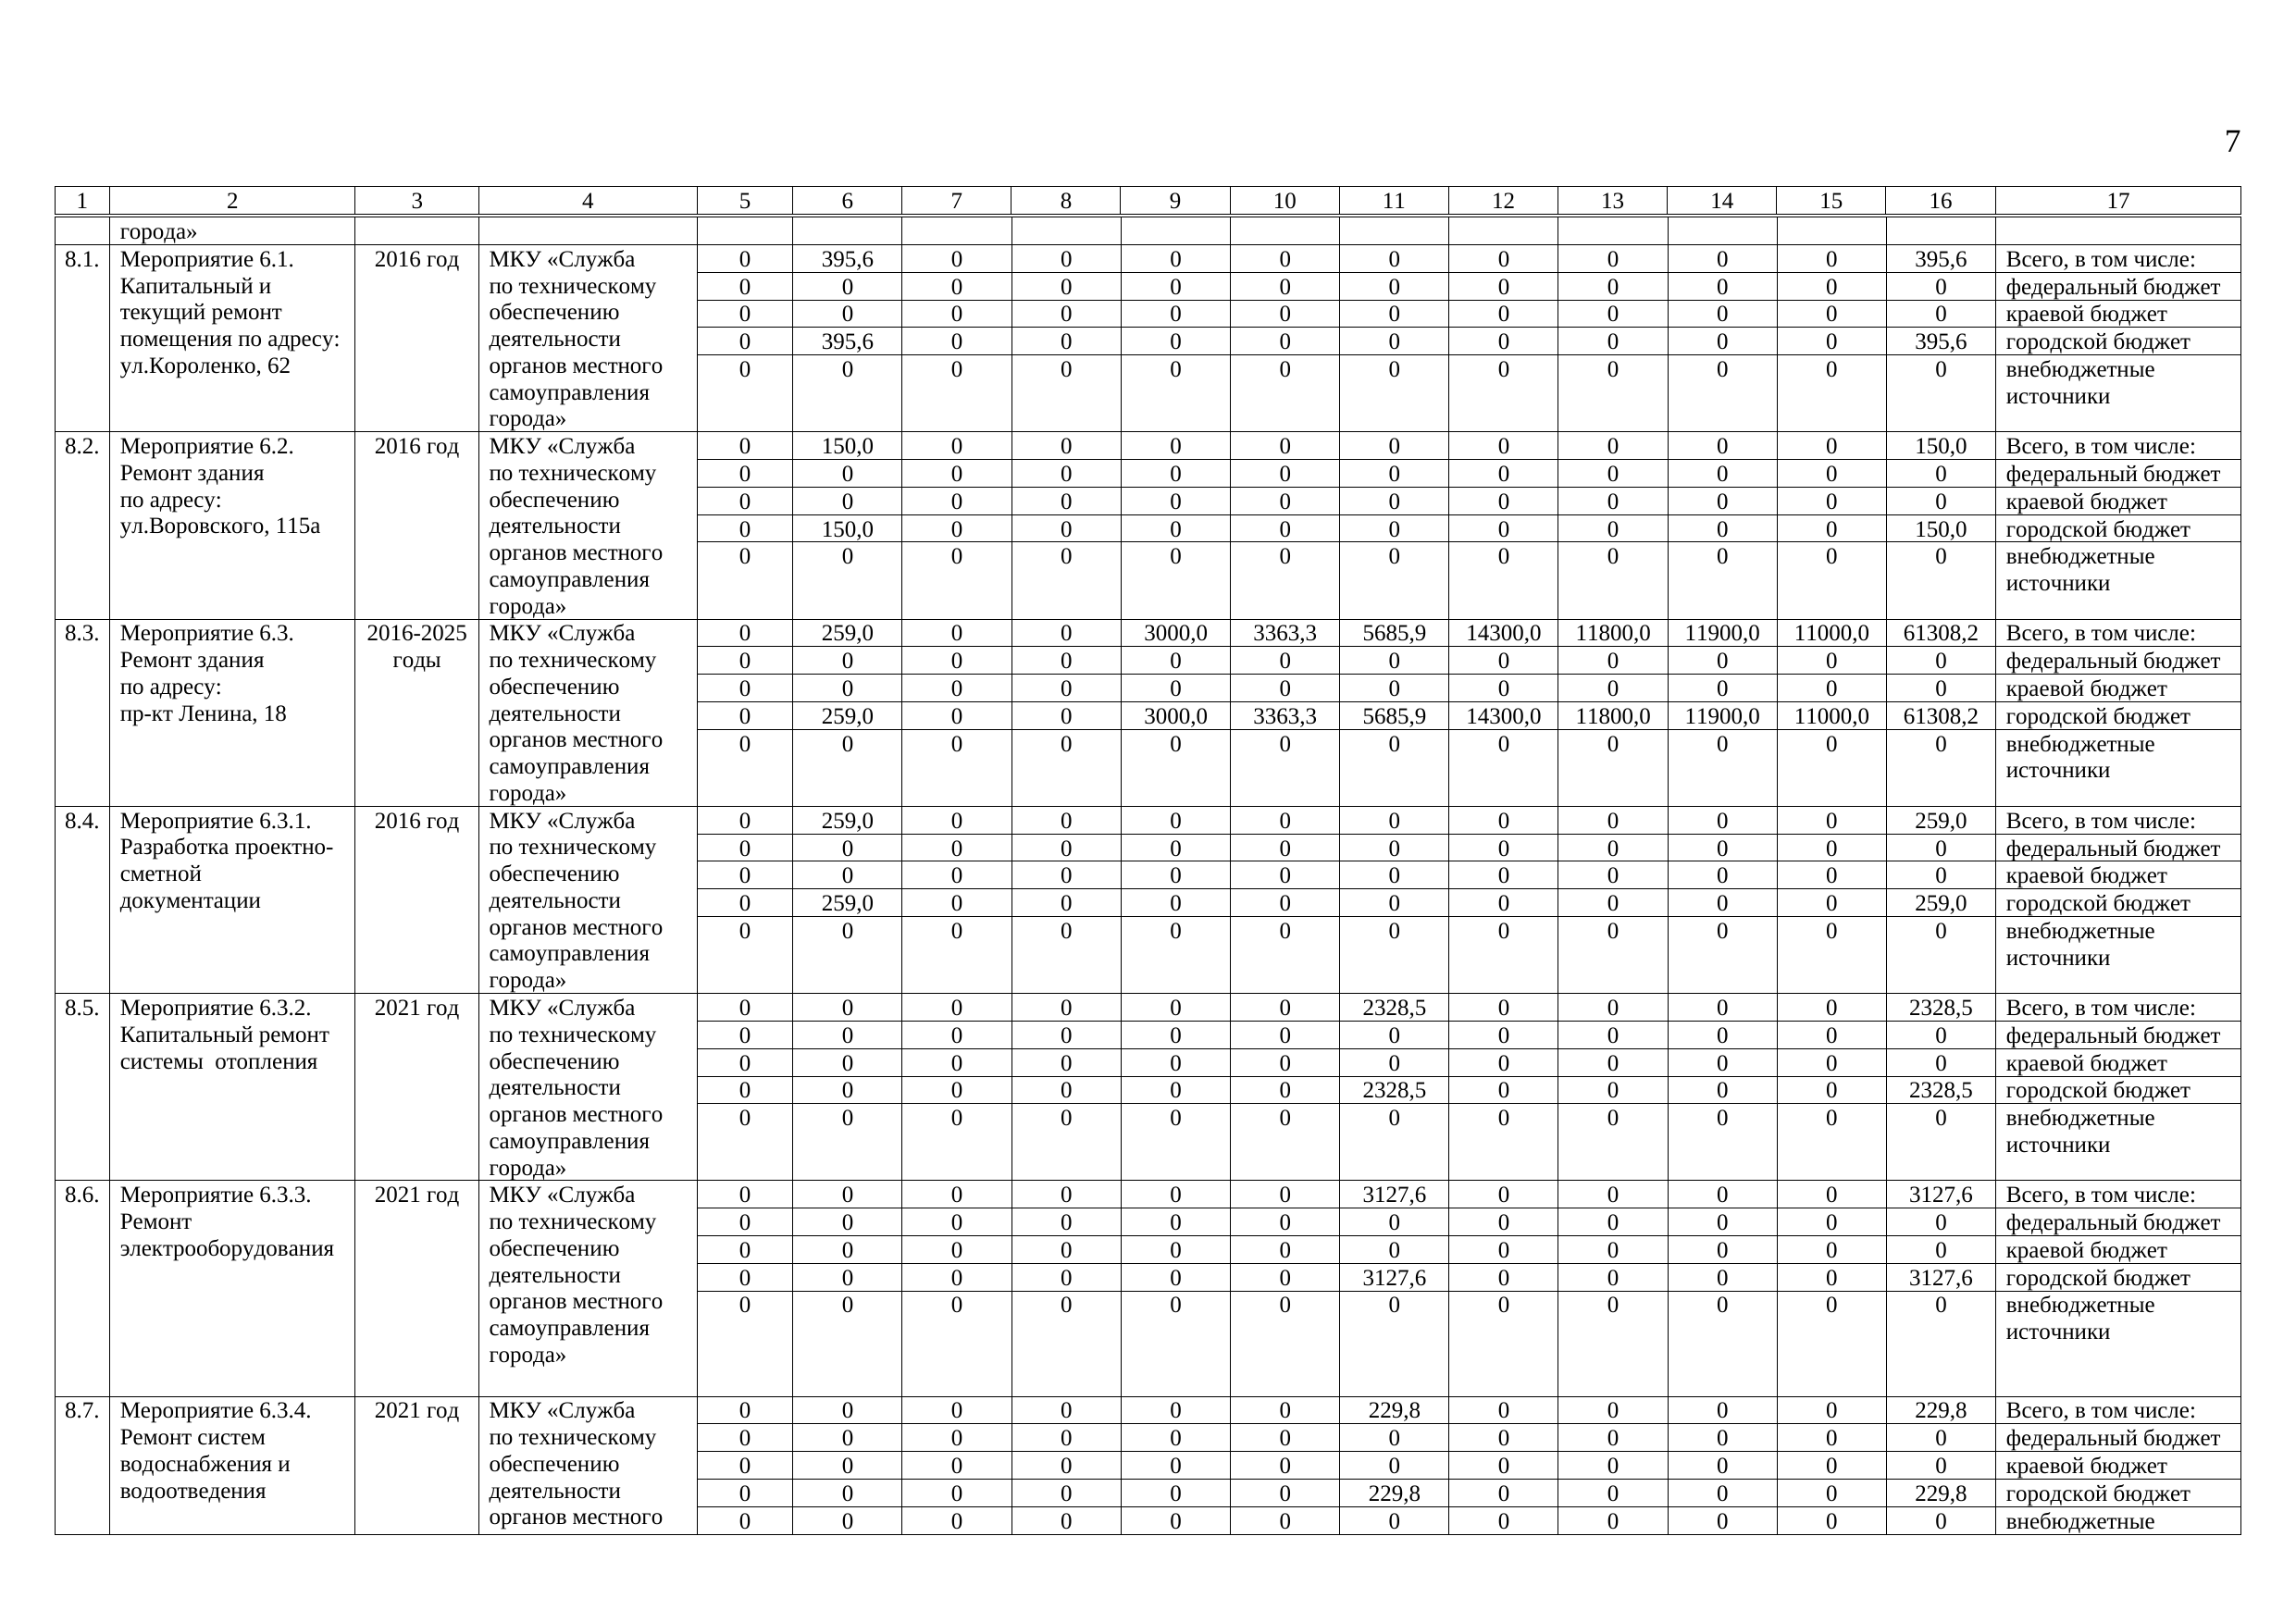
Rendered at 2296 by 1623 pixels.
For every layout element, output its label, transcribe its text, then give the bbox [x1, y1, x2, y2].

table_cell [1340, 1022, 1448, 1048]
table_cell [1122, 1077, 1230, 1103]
table_cell 0 [698, 217, 792, 244]
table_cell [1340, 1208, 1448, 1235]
table_cell краевой бюджет [1996, 301, 2240, 327]
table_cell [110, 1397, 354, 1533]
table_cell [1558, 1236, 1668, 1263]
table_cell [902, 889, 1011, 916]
table_cell Всего, в том числе: [1996, 432, 2240, 459]
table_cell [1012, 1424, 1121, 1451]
table_cell 0 [1449, 647, 1558, 674]
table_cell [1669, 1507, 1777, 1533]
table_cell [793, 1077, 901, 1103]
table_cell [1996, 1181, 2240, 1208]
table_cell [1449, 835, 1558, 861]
table_cell 0 [1012, 328, 1121, 354]
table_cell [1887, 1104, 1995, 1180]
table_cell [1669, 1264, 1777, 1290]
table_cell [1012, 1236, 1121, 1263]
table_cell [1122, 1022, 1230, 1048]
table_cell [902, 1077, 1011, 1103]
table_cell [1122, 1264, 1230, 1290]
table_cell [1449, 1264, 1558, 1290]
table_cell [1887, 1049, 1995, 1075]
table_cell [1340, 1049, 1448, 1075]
table_cell 0 [1122, 488, 1230, 514]
table_cell 0 [1778, 647, 1886, 674]
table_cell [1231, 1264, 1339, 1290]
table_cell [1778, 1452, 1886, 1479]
table_cell 150,0 [1887, 432, 1995, 459]
table_cell 0 [1340, 245, 1448, 272]
table_cell 0 [1231, 432, 1339, 459]
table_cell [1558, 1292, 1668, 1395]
table_cell 8.2. [56, 432, 109, 618]
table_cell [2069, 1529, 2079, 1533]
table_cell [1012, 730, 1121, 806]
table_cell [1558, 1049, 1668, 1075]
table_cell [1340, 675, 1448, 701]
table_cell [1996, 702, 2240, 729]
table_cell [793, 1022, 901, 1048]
table_cell 2016-2025 годы [355, 620, 478, 806]
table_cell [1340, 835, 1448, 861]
table_cell 0 [902, 620, 1011, 646]
table_cell 0 [1778, 542, 1886, 618]
table_cell 0 [1122, 542, 1230, 618]
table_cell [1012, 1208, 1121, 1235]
table_cell 0 [1669, 488, 1777, 514]
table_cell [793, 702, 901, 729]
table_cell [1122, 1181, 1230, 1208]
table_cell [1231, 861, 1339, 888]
table_cell 0 [1231, 488, 1339, 514]
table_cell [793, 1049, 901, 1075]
table_cell 0 [1669, 647, 1777, 674]
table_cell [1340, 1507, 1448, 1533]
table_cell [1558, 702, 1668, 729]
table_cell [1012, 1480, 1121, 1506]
table_cell 0 [1231, 460, 1339, 487]
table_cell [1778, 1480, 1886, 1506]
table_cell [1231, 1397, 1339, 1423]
table_cell 0 [1449, 460, 1558, 487]
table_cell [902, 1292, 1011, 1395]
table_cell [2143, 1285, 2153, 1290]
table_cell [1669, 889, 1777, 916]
table_cell 0 [1012, 217, 1121, 244]
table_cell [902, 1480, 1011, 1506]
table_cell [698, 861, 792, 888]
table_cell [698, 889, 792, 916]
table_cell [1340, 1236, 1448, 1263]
table_cell 0 [1778, 301, 1886, 327]
table_cell 0 [1122, 432, 1230, 459]
table_cell городской бюджет [1996, 515, 2240, 541]
table_cell 0 [1449, 217, 1558, 244]
table_cell 395,6 [793, 328, 901, 354]
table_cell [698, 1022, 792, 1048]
table_cell 0 [1012, 460, 1121, 487]
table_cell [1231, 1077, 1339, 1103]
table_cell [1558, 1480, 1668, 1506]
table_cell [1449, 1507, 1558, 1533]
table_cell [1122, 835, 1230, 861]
table_cell 0 [1012, 273, 1121, 299]
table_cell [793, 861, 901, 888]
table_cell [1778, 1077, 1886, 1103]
table_cell 0 [1231, 301, 1339, 327]
table_cell федеральный бюджет [1996, 273, 2240, 299]
table_cell 0 [1449, 273, 1558, 299]
table_cell 0 [902, 328, 1011, 354]
table_cell 0 [1340, 328, 1448, 354]
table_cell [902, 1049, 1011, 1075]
table_cell 395,6 [1887, 328, 1995, 354]
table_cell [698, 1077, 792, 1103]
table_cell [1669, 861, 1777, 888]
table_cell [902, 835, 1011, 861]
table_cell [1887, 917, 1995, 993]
table_cell 0 [793, 273, 901, 299]
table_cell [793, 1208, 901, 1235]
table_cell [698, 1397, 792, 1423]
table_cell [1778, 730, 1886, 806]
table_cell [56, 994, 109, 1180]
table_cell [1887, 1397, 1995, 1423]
table_cell 0 [1122, 515, 1230, 541]
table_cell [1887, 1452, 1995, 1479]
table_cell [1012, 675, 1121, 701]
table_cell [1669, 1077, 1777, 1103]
table_cell 0 [1449, 301, 1558, 327]
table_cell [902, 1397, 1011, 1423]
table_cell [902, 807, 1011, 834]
table_cell 0 [1887, 355, 1995, 431]
table_cell 0 [1012, 647, 1121, 674]
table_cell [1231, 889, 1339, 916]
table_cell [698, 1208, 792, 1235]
table_cell 0 [1012, 301, 1121, 327]
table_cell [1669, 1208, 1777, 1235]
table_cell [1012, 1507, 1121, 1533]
table_cell 8.3. [56, 620, 109, 806]
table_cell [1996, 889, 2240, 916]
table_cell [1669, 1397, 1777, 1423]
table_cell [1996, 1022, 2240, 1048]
table_cell 0 [1669, 301, 1777, 327]
table_cell 0 [902, 515, 1011, 541]
table_cell 0 [1340, 301, 1448, 327]
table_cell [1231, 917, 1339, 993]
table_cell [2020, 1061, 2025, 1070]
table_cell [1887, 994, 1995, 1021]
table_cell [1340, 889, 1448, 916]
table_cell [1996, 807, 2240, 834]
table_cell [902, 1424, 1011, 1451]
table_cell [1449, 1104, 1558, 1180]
table_cell 0 [1340, 217, 1448, 244]
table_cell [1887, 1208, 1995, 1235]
table_cell 0 [1558, 488, 1668, 514]
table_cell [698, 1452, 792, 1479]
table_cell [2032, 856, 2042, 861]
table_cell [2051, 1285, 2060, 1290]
table_cell 0 [698, 245, 792, 272]
table_cell Всего, в том числе: [1996, 620, 2240, 646]
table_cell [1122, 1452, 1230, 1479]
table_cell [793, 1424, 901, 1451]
table_cell 0 [1231, 245, 1339, 272]
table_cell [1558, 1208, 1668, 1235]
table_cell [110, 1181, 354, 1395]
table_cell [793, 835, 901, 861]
table_cell 0 [698, 432, 792, 459]
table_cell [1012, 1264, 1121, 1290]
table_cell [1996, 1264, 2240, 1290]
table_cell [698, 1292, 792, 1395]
table_cell 3000,0 [1122, 620, 1230, 646]
table_cell 0 [1887, 273, 1995, 299]
table_cell 0 [1231, 542, 1339, 618]
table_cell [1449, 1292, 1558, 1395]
table_cell 11900,0 [1669, 620, 1777, 646]
table_cell 0 [698, 355, 792, 431]
table_cell федеральный бюджет [1996, 460, 2240, 487]
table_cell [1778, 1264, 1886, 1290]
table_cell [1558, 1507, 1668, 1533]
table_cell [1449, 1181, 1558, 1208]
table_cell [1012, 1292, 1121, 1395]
table_cell 11800,0 [1558, 620, 1668, 646]
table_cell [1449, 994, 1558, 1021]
table_cell внебюджетные источники [1996, 355, 2240, 431]
table_cell 0 [1778, 355, 1886, 431]
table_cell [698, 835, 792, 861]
table_cell 0 [1012, 515, 1121, 541]
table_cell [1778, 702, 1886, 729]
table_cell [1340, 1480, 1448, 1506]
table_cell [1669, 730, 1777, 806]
table_cell 0 [1669, 328, 1777, 354]
table_cell 0 [902, 460, 1011, 487]
table_cell 0 [1778, 488, 1886, 514]
table_cell 0 [1558, 273, 1668, 299]
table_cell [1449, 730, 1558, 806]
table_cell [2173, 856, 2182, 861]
table_cell 0 [1231, 515, 1339, 541]
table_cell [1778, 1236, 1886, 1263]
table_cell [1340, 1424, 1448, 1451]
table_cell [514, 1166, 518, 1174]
table_cell 395,6 [1887, 245, 1995, 272]
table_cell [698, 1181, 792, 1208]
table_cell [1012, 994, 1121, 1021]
table_cell 0 [902, 273, 1011, 299]
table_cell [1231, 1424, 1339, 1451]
table_cell 8.1. [56, 245, 109, 431]
table_cell 0 [1340, 647, 1448, 674]
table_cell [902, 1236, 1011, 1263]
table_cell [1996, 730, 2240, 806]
table_cell 0 [1778, 217, 1886, 244]
table_cell 0 [1122, 245, 1230, 272]
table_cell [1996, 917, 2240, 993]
table_cell 0 [698, 273, 792, 299]
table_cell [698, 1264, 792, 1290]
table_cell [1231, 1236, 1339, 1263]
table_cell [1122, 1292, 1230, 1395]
table_cell 0 [1887, 301, 1995, 327]
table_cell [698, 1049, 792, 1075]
table_cell 0 [1669, 217, 1777, 244]
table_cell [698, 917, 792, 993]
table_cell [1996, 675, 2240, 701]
table_cell 0 [698, 620, 792, 646]
table_cell 0 [698, 647, 792, 674]
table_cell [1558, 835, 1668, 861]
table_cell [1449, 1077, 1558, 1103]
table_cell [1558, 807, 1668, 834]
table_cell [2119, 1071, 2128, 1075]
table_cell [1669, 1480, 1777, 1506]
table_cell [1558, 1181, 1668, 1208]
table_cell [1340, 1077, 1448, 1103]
table_cell 150,0 [1887, 515, 1995, 541]
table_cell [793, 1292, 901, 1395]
table_cell 0 [698, 542, 792, 618]
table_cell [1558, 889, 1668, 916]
table_cell федеральный бюджет [1996, 647, 2240, 674]
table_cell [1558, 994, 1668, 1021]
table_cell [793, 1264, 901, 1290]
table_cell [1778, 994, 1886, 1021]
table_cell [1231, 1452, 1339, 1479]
table_cell 2016 год [355, 432, 478, 618]
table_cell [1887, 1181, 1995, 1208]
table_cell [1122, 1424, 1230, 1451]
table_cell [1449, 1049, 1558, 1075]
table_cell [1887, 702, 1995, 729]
table_cell 0 [902, 355, 1011, 431]
table_cell 0 [1449, 355, 1558, 431]
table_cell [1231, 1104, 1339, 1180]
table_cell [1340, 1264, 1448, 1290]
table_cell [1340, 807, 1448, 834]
table_cell 0 [793, 460, 901, 487]
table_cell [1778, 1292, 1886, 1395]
table_cell 0 [1558, 515, 1668, 541]
table_cell 0 [1231, 273, 1339, 299]
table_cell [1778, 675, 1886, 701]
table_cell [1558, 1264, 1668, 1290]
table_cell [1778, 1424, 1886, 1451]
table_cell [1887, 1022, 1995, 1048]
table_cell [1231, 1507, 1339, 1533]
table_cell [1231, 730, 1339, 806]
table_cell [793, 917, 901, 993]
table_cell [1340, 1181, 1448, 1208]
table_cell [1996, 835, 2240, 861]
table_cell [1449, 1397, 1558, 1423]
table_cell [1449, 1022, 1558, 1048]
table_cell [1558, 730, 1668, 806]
table_cell 0 [1449, 328, 1558, 354]
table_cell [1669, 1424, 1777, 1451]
table_cell 0 [1778, 460, 1886, 487]
table_cell 0 [1778, 432, 1886, 459]
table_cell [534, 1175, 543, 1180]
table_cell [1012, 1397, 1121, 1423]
table_cell Мероприятие 6.2. Ремонт здания по адресу: ул.Воровского, 115а [110, 432, 354, 618]
table_cell 0 [793, 488, 901, 514]
table_cell 3363,3 [1231, 620, 1339, 646]
table_cell городской бюджет [1996, 328, 2240, 354]
table_cell 0 [902, 217, 1011, 244]
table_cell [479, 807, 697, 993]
table_cell 0 [698, 515, 792, 541]
table_cell 0 [1449, 542, 1558, 618]
table_cell 0 [1122, 301, 1230, 327]
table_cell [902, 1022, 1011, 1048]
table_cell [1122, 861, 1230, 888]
table_cell 5685,9 [1340, 620, 1448, 646]
table_cell 11000,0 [1778, 620, 1886, 646]
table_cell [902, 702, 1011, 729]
table_cell 0 [1340, 488, 1448, 514]
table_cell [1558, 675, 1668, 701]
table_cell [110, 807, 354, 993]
table_cell 0 [793, 675, 901, 701]
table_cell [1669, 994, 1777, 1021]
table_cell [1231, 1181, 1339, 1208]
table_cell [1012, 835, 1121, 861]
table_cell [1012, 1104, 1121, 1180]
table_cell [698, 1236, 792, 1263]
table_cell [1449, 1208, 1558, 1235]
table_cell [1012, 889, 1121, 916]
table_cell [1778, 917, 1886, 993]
table_cell 14300,0 [1449, 620, 1558, 646]
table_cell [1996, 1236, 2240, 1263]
table_cell 0 [1340, 273, 1448, 299]
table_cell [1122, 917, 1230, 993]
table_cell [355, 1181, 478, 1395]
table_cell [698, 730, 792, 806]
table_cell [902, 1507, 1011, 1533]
table_cell 0 [1122, 355, 1230, 431]
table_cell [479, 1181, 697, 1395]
table_cell 0 [1558, 460, 1668, 487]
table_cell МКУ «Служба по техническому обеспечению деятельности органов местного самоуправления города» [479, 620, 697, 806]
table_cell 0 [1449, 515, 1558, 541]
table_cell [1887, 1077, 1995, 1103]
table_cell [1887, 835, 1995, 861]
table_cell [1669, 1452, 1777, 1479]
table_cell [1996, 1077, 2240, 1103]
table_cell 0 [1012, 245, 1121, 272]
table_cell 0 [1778, 245, 1886, 272]
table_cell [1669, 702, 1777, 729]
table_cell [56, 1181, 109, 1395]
table_cell 0 [902, 301, 1011, 327]
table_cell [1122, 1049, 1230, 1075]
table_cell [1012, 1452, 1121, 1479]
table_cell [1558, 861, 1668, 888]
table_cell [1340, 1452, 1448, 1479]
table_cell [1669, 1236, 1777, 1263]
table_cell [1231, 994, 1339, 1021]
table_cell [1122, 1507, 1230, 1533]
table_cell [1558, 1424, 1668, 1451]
table_cell 0 [1558, 355, 1668, 431]
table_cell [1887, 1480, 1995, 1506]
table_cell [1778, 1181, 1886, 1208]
table_cell МКУ «Служба по техническому обеспечению деятельности органов местного самоуправления города» [479, 432, 697, 618]
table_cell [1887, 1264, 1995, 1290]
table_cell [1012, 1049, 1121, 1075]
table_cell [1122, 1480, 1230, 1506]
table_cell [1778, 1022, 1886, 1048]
table_cell 2016 год [355, 245, 478, 431]
table_cell 0 [902, 647, 1011, 674]
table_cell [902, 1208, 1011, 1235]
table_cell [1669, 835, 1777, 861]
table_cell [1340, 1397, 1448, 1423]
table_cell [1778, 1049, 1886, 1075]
table_cell 0 [1887, 217, 1995, 244]
table_cell 395,6 [793, 245, 901, 272]
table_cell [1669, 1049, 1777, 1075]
table_cell 150,0 [793, 432, 901, 459]
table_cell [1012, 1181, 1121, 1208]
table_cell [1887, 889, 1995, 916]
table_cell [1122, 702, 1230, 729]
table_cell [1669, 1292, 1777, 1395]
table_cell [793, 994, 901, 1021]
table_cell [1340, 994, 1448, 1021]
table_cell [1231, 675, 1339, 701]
table_cell 0 [698, 488, 792, 514]
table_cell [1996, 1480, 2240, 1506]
table_cell 0 [1340, 432, 1448, 459]
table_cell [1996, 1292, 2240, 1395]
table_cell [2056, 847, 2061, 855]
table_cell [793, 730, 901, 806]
table_cell 0 [1669, 432, 1777, 459]
table_cell 0 [1122, 647, 1230, 674]
table_cell 0 [1449, 432, 1558, 459]
table_cell 0 [1558, 217, 1668, 244]
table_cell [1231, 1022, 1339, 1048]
table_cell 0 [1231, 328, 1339, 354]
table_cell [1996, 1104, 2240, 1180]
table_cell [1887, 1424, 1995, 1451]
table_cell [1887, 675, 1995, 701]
table_cell Всего, в том числе: [1996, 245, 2240, 272]
table_cell 0 [1558, 301, 1668, 327]
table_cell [479, 245, 697, 431]
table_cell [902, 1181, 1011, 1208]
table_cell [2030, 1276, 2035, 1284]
table_cell 0 [902, 432, 1011, 459]
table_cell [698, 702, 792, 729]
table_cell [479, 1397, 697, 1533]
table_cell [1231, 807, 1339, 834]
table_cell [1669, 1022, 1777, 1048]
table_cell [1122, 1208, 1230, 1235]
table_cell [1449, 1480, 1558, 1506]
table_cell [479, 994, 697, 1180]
table_cell 0 [1231, 355, 1339, 431]
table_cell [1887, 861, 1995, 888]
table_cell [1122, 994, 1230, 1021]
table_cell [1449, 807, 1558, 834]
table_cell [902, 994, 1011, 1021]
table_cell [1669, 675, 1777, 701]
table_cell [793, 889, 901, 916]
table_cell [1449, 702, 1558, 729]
table_cell 0 [1012, 488, 1121, 514]
table_cell 0 [1122, 460, 1230, 487]
table_cell 0 [1558, 328, 1668, 354]
table_cell 259,0 [793, 620, 901, 646]
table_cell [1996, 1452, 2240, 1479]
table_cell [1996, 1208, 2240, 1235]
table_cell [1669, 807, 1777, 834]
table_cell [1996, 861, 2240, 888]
table_cell 0 [793, 355, 901, 431]
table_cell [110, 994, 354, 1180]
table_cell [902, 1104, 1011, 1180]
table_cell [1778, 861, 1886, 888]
table_cell 0 [1778, 515, 1886, 541]
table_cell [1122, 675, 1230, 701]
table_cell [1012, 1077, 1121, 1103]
table_cell 0 [1887, 542, 1995, 618]
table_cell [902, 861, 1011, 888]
table_cell Мероприятие 6.3. Ремонт здания по адресу: пр-кт Ленина, 18 [110, 620, 354, 806]
table_cell 0 [902, 488, 1011, 514]
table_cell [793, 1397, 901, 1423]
table_cell 0 [1669, 460, 1777, 487]
table_cell 0 [793, 217, 901, 244]
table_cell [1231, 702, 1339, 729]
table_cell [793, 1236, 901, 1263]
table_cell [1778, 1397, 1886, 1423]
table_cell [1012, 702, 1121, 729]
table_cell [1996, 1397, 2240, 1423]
table_cell 0 [1231, 647, 1339, 674]
table_cell 0 [1340, 460, 1448, 487]
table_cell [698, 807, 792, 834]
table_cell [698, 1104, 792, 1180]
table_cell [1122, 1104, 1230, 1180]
table_cell Мероприятие 6.1. Капитальный и текущий ремонт помещения по адресу: ул.Короленко, 62 [110, 245, 354, 431]
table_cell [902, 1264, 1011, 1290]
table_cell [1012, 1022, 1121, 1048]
table_cell 0 [1669, 355, 1777, 431]
table_cell 0 [793, 542, 901, 618]
table_cell внебюджетные источники [1996, 542, 2240, 618]
table_cell 0 [1669, 542, 1777, 618]
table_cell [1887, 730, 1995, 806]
table_cell 0 [1669, 515, 1777, 541]
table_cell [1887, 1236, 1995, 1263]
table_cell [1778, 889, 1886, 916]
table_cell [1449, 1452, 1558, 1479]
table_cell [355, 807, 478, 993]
table_cell 0 [1887, 488, 1995, 514]
table_cell 0 [1340, 515, 1448, 541]
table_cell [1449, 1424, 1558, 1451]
table_cell 0 [1012, 542, 1121, 618]
table_cell 0 [1012, 432, 1121, 459]
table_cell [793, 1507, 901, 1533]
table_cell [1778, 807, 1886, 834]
table_cell 150,0 [793, 515, 901, 541]
table_cell 0 [698, 460, 792, 487]
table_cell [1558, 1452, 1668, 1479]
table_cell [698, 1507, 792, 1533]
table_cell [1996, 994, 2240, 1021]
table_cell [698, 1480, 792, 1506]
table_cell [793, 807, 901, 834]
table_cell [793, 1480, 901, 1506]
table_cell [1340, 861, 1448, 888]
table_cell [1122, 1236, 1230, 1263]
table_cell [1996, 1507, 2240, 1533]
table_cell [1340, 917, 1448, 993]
table_cell 0 [1012, 355, 1121, 431]
table_cell краевой бюджет [1996, 488, 2240, 514]
table_cell 0 [1231, 217, 1339, 244]
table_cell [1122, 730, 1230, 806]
table_cell 0 [1449, 488, 1558, 514]
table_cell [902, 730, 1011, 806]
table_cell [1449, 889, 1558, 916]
table_cell 0 [1122, 328, 1230, 354]
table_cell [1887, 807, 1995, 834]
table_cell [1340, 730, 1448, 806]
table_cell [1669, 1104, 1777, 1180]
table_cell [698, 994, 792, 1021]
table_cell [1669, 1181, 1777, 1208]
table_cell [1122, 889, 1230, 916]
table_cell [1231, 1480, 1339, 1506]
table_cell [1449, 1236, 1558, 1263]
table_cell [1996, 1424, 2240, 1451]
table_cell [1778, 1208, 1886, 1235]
table_cell 0 [1558, 647, 1668, 674]
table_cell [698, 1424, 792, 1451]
table_cell 0 [1558, 542, 1668, 618]
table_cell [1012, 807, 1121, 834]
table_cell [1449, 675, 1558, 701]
table_cell 0 [698, 675, 792, 701]
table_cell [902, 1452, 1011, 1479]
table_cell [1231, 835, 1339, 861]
table_cell 0 [698, 301, 792, 327]
table_cell 0 [1449, 245, 1558, 272]
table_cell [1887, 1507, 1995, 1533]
table_cell 0 [1012, 620, 1121, 646]
table_cell 0 [1558, 245, 1668, 272]
table_cell 0 [1122, 217, 1230, 244]
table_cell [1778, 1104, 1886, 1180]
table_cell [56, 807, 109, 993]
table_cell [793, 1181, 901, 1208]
table_cell 0 [793, 647, 901, 674]
table_cell 0 [1669, 245, 1777, 272]
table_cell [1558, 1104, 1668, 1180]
table_cell 0 [1887, 647, 1995, 674]
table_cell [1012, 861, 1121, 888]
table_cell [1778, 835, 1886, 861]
table_cell 61308,2 [1887, 620, 1995, 646]
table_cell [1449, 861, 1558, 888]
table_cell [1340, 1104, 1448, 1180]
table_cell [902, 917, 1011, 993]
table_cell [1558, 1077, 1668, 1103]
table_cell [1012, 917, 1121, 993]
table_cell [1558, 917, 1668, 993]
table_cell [1996, 217, 2240, 244]
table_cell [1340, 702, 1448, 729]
table_cell 0 [1887, 460, 1995, 487]
table_cell 0 [902, 542, 1011, 618]
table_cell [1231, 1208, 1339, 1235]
table_cell 0 [902, 245, 1011, 272]
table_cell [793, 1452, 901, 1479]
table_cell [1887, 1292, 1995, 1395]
table_cell 0 [1669, 273, 1777, 299]
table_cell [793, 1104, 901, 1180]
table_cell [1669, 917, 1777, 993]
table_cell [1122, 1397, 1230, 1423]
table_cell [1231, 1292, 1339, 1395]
table_cell 0 [698, 328, 792, 354]
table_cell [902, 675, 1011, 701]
table_cell 0 [1558, 432, 1668, 459]
table_cell 0 [1778, 328, 1886, 354]
table_cell 0 [1122, 273, 1230, 299]
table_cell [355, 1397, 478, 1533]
table_cell 0 [1340, 355, 1448, 431]
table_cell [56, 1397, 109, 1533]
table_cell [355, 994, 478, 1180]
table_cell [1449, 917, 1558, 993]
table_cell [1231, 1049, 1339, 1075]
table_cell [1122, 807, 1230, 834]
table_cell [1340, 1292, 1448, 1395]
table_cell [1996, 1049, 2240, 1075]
table_cell 0 [1340, 542, 1448, 618]
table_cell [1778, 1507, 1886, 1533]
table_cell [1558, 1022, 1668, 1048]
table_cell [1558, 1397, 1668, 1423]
table_cell 0 [1778, 273, 1886, 299]
table_cell 0 [793, 301, 901, 327]
